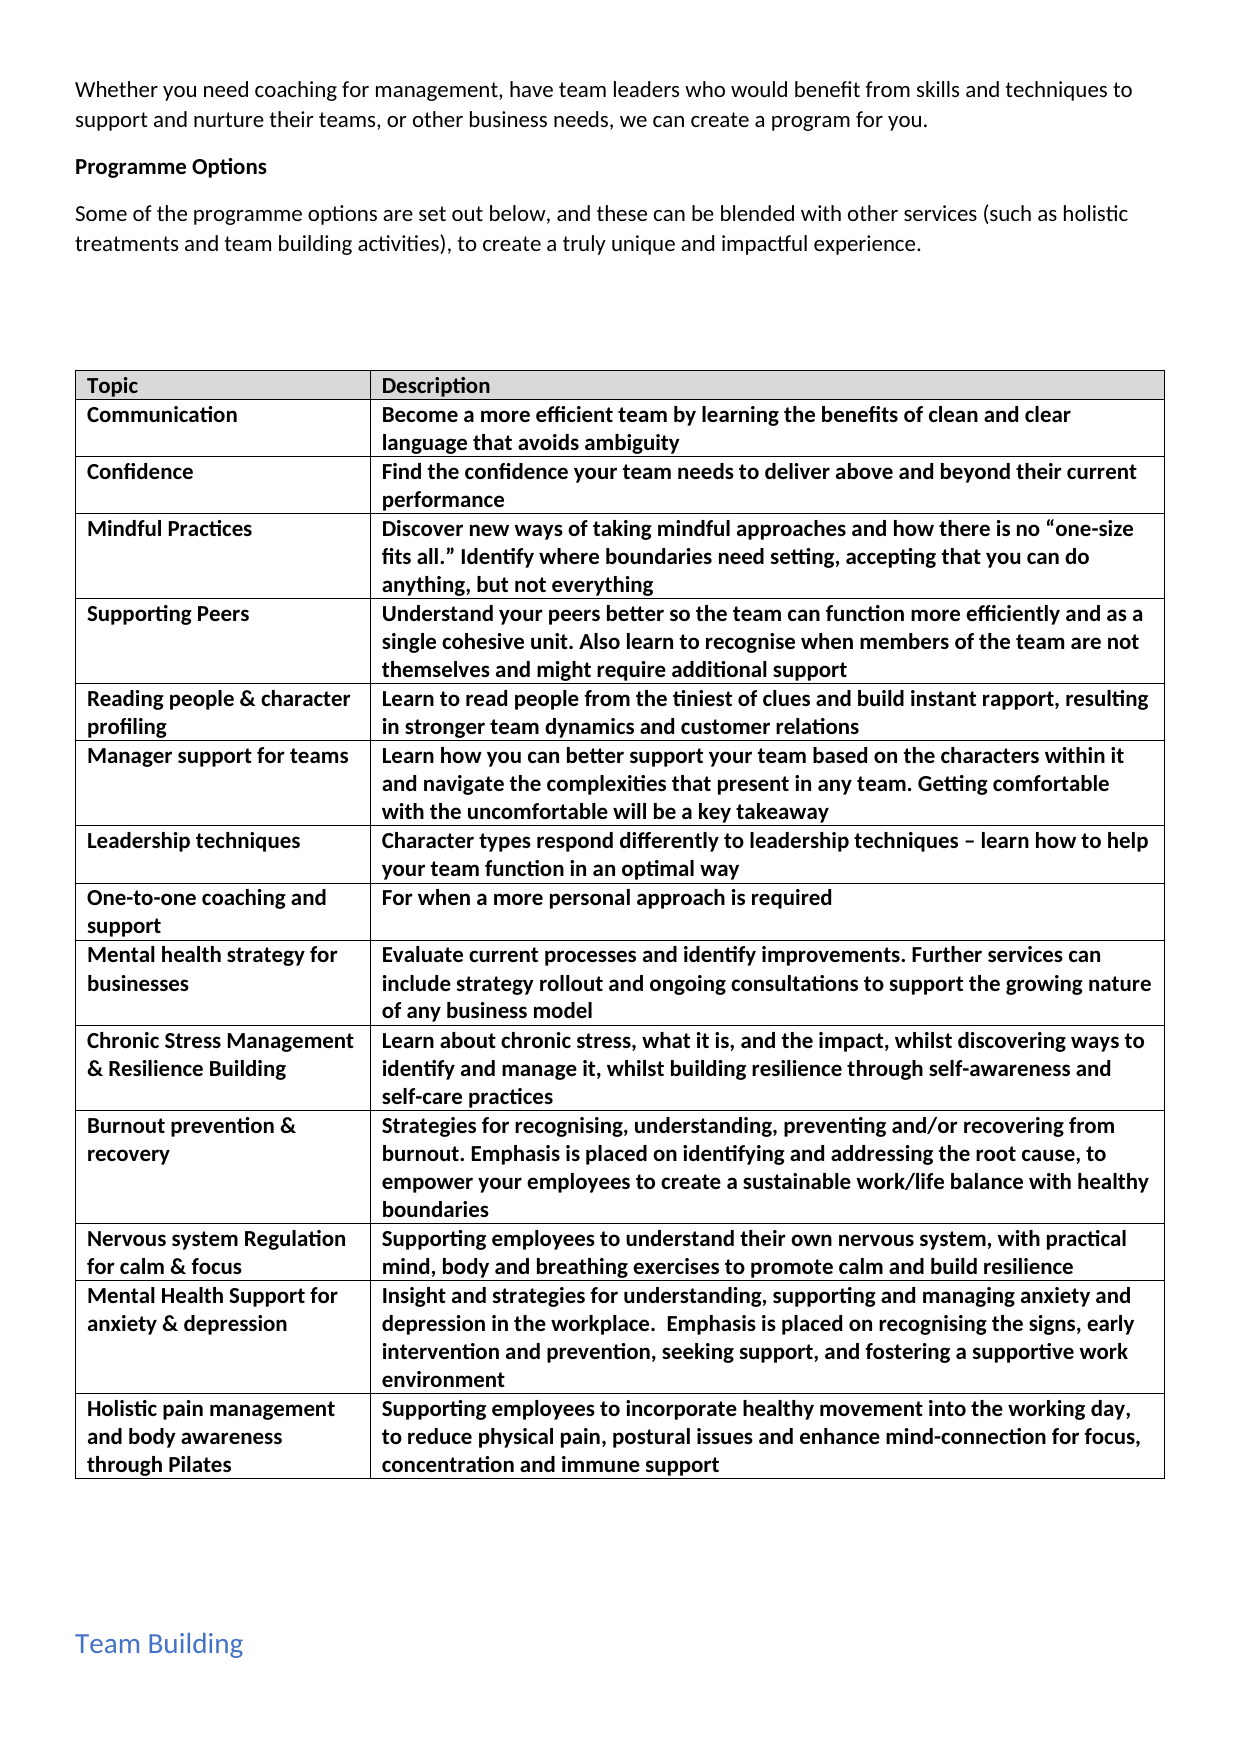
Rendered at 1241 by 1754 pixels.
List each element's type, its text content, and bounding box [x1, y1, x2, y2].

table_cell Insight and strategies for understanding, supporting and managing anxiety and depression in the workplace. Emphasis is placed on recognising the signs, early intervention and prevention, seeking support, and fostering a supportive work environment [371, 1281, 1164, 1393]
table_cell Leadership techniques [76, 826, 370, 882]
table_cell Supporting employees to understand their own nervous system, with practical mind, body and breathing exercises to promote calm and build resilience [371, 1224, 1164, 1280]
table_cell Chronic Stress Management & Resilience Building [76, 1026, 370, 1110]
table_cell Confidence [76, 457, 370, 513]
text Programme Options [75, 152, 1165, 180]
table_cell Supporting Peers [76, 599, 370, 683]
table_cell Learn to read people from the tiniest of clues and build instant rapport, resulting in stronger team dynamics and customer relations [371, 684, 1164, 740]
table_cell Become a more efficient team by learning the benefits of clean and clear language that avoids ambiguity [371, 400, 1164, 456]
table_cell Holistic pain management and body awareness through Pilates [76, 1394, 370, 1478]
table_cell Discover new ways of taking mindful approaches and how there is no “one-size fits all.” Identify where boundaries need setting, accepting that you can do anything, but not everything [371, 514, 1164, 598]
table_header Description [371, 371, 1164, 399]
table_cell Mindful Practices [76, 514, 370, 598]
table_cell Evaluate current processes and identify improvements. Further services can include strategy rollout and ongoing consultations to support the growing nature of any business model [371, 941, 1164, 1025]
table_cell One-to-one coaching and support [76, 884, 370, 939]
table_cell Strategies for recognising, understanding, preventing and/or recovering from burnout. Emphasis is placed on identifying and addressing the root cause, to empower your employees to create a sustainable work/life balance with healthy boundaries [371, 1111, 1164, 1223]
table_cell Learn how you can better support your team based on the characters within it and navigate the complexities that present in any team. Getting comfortable with the uncomfortable will be a key takeaway [371, 741, 1164, 825]
text Some of the programme options are set out below, and these can be blended with other services (such as holistic treatments and team building activities), to create a truly unique and impactful experience. [75, 199, 1165, 257]
table_cell Understand your peers better so the team can function more efficiently and as a single cohesive unit. Also learn to recognise when members of the team are not themselves and might require additional support [371, 599, 1164, 683]
table_header Topic [76, 371, 370, 399]
table_cell Burnout prevention & recovery [76, 1111, 370, 1223]
table_cell Manager support for teams [76, 741, 370, 825]
table_cell Mental health strategy for businesses [76, 941, 370, 1025]
table_cell Character types respond differently to leadership techniques – learn how to help your team function in an optimal way [371, 826, 1164, 882]
text Whether you need coaching for management, have team leaders who would benefit from skills and techniques to support and nurture their teams, or other business needs, we can create a program for you. [75, 75, 1165, 133]
table_cell For when a more personal approach is required [371, 884, 1164, 939]
table_cell Communication [76, 400, 370, 456]
table_cell Learn about chronic stress, what it is, and the impact, whilst discovering ways to identify and manage it, whilst building resilience through self-awareness and self-care practices [371, 1026, 1164, 1110]
table_cell Nervous system Regulation for calm & focus [76, 1224, 370, 1280]
text Team Building [75, 1625, 1165, 1661]
table_cell Find the confidence your team needs to deliver above and beyond their current performance [371, 457, 1164, 513]
table_cell Reading people & character profiling [76, 684, 370, 740]
table_cell Mental Health Support for anxiety & depression [76, 1281, 370, 1393]
table_cell Supporting employees to incorporate healthy movement into the working day, to reduce physical pain, postural issues and enhance mind-connection for focus, concentration and immune support [371, 1394, 1164, 1478]
